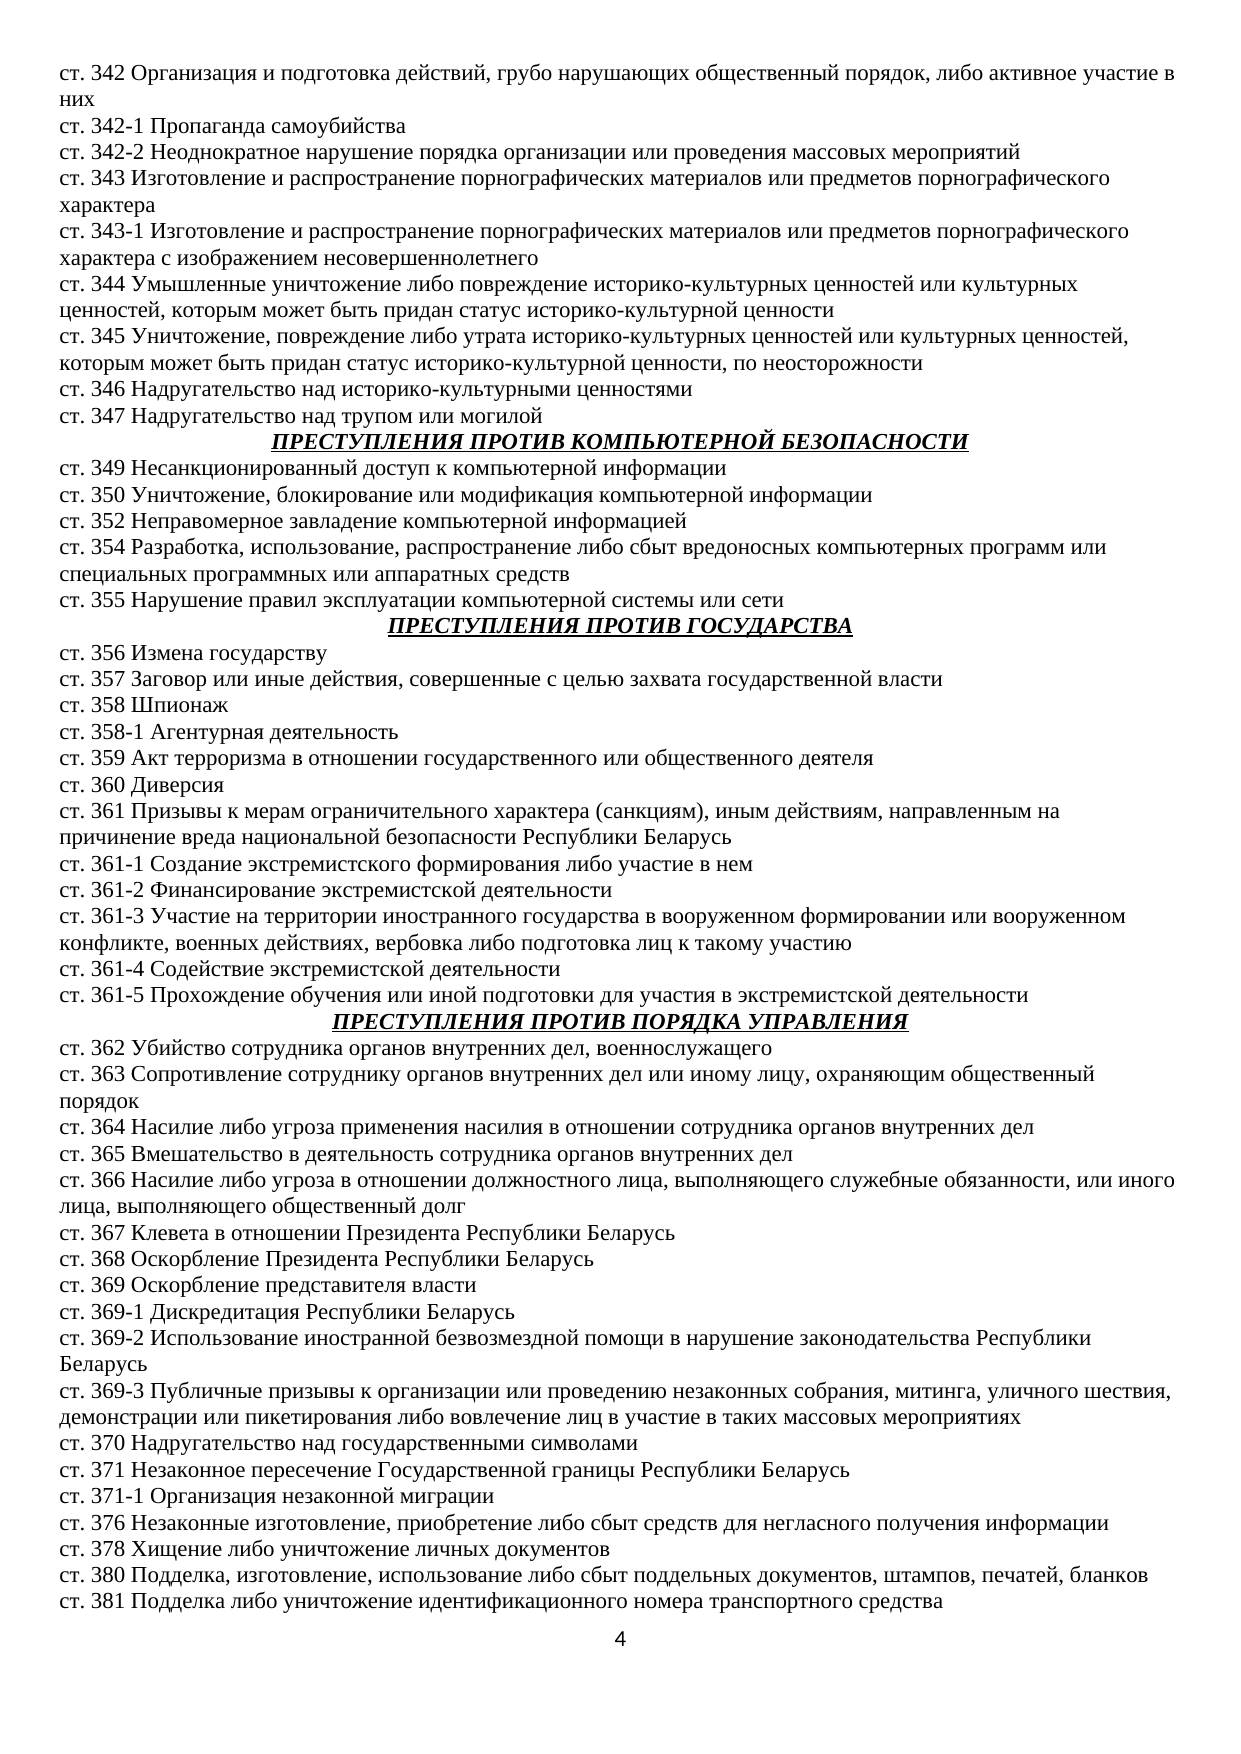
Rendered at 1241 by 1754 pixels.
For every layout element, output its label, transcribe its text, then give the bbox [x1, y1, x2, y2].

text ст. 378 Хищение либо уничтожение личных документов [59, 1535, 1181, 1561]
text ст. 346 Надругательство над историко-культурными ценностями [59, 375, 1181, 402]
text ст. 364 Насилие либо угроза применения насилия в отношении сотрудника органов внутренних дел [59, 1113, 1181, 1139]
text ст. 362 Убийство сотрудника органов внутренних дел, военнослужащего [59, 1034, 1181, 1061]
text ПРЕСТУПЛЕНИЯ ПРОТИВ ГОСУДАРСТВА [59, 612, 1181, 639]
text ПРЕСТУПЛЕНИЯ ПРОТИВ КОМПЬЮТЕРНОЙ БЕЗОПАСНОСТИ [59, 428, 1181, 454]
text ст. 368 Оскорбление Президента Республики Беларусь [59, 1245, 1181, 1271]
text ст. 361-1 Создание экстремистского формирования либо участие в нем [59, 850, 1181, 876]
text ст. 342-2 Неоднократное нарушение порядка организации или проведения массовых мероприятий [59, 138, 1181, 164]
text ст. 369-3 Публичные призывы к организации или проведению незаконных собрания, митинга, уличного шествия, демонстрации или пикетирования либо вовлечение лиц в участие в таких массовых мероприятиях [59, 1377, 1181, 1429]
text ст. 369-1 Дискредитация Республики Беларусь [59, 1298, 1181, 1324]
text ст. 361-3 Участие на территории иностранного государства в вооруженном формировании или вооруженном конфликте, военных действиях, вербовка либо подготовка лиц к такому участию [59, 902, 1181, 955]
text ст. 349 Несанкционированный доступ к компьютерной информации [59, 454, 1181, 481]
text ст. 371 Незаконное пересечение Государственной границы Республики Беларусь [59, 1456, 1181, 1482]
text ПРЕСТУПЛЕНИЯ ПРОТИВ ПОРЯДКА УПРАВЛЕНИЯ [59, 1008, 1181, 1034]
text ст. 347 Надругательство над трупом или могилой [59, 402, 1181, 428]
text ст. 366 Насилие либо угроза в отношении должностного лица, выполняющего служебные обязанности, или иного лица, выполняющего общественный долг [59, 1166, 1181, 1219]
text ст. 376 Незаконные изготовление, приобретение либо сбыт средств для негласного получения информации [59, 1508, 1181, 1535]
text ст. 342-1 Пропаганда самоубийства [59, 112, 1181, 138]
text ст. 360 Диверсия [59, 771, 1181, 797]
text ст. 358 Шпионаж [59, 692, 1181, 718]
text ст. 345 Уничтожение, повреждение либо утрата историко-культурных ценностей или культурных ценностей, которым может быть придан статус историко-культурной ценности, по неосторожности [59, 323, 1181, 375]
text ст. 352 Неправомерное завладение компьютерной информацией [59, 507, 1181, 533]
text ст. 361-4 Содействие экстремистской деятельности [59, 955, 1181, 981]
text ст. 369-2 Использование иностранной безвозмездной помощи в нарушение законодательства Республики Беларусь [59, 1324, 1181, 1377]
text ст. 367 Клевета в отношении Президента Республики Беларусь [59, 1219, 1181, 1245]
text ст. 381 Подделка либо уничтожение идентификационного номера транспортного средства [59, 1588, 1181, 1614]
text ст. 359 Акт терроризма в отношении государственного или общественного деятеля [59, 744, 1181, 771]
text ст. 356 Измена государству [59, 639, 1181, 665]
text ст. 343 Изготовление и распространение порнографических материалов или предметов порнографического характера [59, 164, 1181, 217]
text ст. 350 Уничтожение, блокирование или модификация компьютерной информации [59, 481, 1181, 507]
text ст. 343-1 Изготовление и распространение порнографических материалов или предметов порнографического характера с изображением несовершеннолетнего [59, 217, 1181, 270]
text ст. 361-2 Финансирование экстремистской деятельности [59, 876, 1181, 902]
text ст. 358-1 Агентурная деятельность [59, 718, 1181, 744]
text ст. 361-5 Прохождение обучения или иной подготовки для участия в экстремистской деятельности [59, 981, 1181, 1008]
text ст. 371-1 Организация незаконной миграции [59, 1482, 1181, 1508]
text ст. 361 Призывы к мерам ограничительного характера (санкциям), иным действиям, направленным на причинение вреда национальной безопасности Республики Беларусь [59, 797, 1181, 850]
text ст. 369 Оскорбление представителя власти [59, 1271, 1181, 1298]
text ст. 363 Сопротивление сотруднику органов внутренних дел или иному лицу, охраняющим общественный порядок [59, 1061, 1181, 1113]
text ст. 370 Надругательство над государственными символами [59, 1429, 1181, 1456]
text ст. 354 Разработка, использование, распространение либо сбыт вредоносных компьютерных программ или специальных программных или аппаратных средств [59, 533, 1181, 586]
text ст. 342 Организация и подготовка действий, грубо нарушающих общественный порядок, либо активное участие в них [59, 59, 1181, 112]
text ст. 344 Умышленные уничтожение либо повреждение историко-культурных ценностей или культурных ценностей, которым может быть придан статус историко-культурной ценности [59, 270, 1181, 323]
text ст. 357 Заговор или иные действия, совершенные с целью захвата государственной власти [59, 665, 1181, 692]
text ст. 355 Нарушение правил эксплуатации компьютерной системы или сети [59, 586, 1181, 612]
text ст. 380 Подделка, изготовление, использование либо сбыт поддельных документов, штампов, печатей, бланков [59, 1561, 1181, 1588]
text ст. 365 Вмешательство в деятельность сотрудника органов внутренних дел [59, 1139, 1181, 1166]
